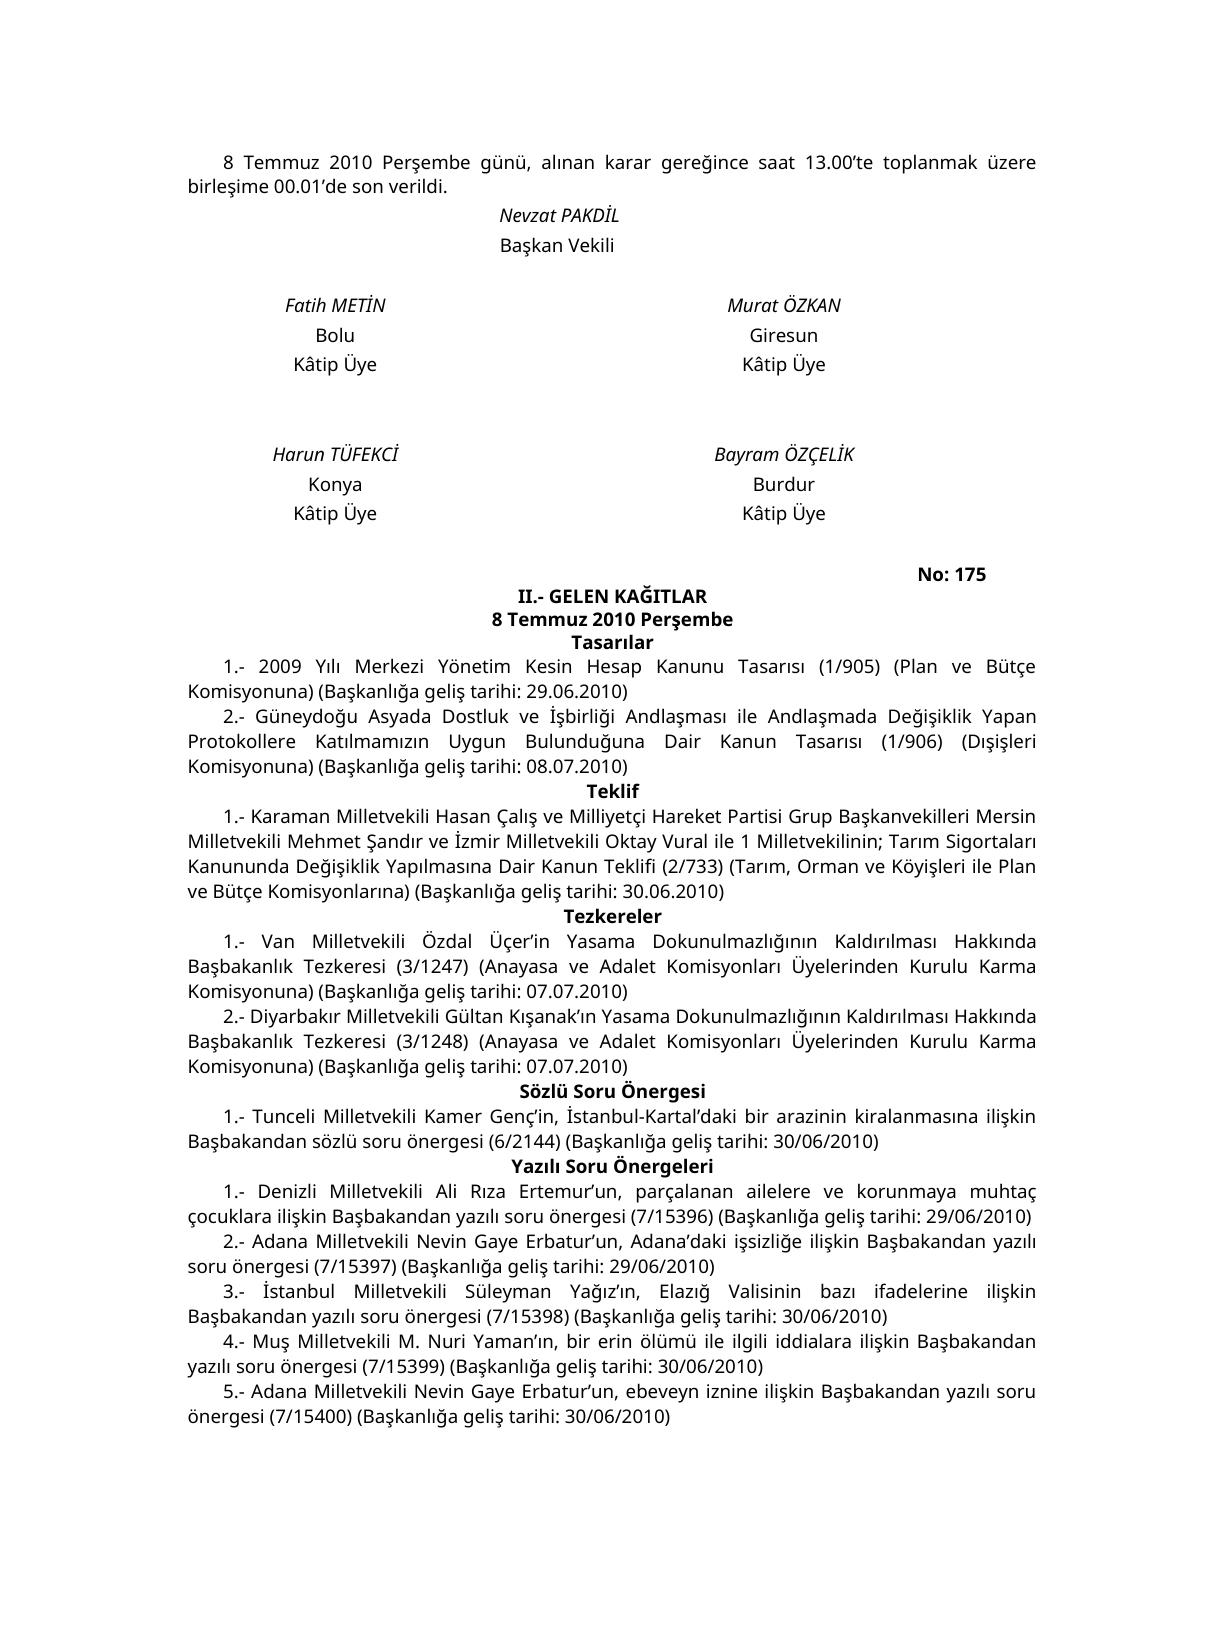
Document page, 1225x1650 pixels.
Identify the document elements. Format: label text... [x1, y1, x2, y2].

text 3.- İstanbul Milletvekili Süleyman Yağız’ın, Elazığ Valisinin bazı ifadelerine ilişkin Başbakandan yazılı soru önergesi (7/15398) (Başkanlığa geliş tarihi: 30/06/2010) [187, 1278, 1037, 1328]
text Fatih METİN Murat ÖZKAN [187, 293, 1037, 317]
text Kâtip Üye Kâtip Üye [187, 353, 1037, 377]
text 5.- Adana Milletvekili Nevin Gaye Erbatur’un, ebeveyn iznine ilişkin Başbakandan yazılı soru önergesi (7/15400) (Başkanlığa geliş tarihi: 30/06/2010) [187, 1378, 1037, 1428]
text 1.- 2009 Yılı Merkezi Yönetim Kesin Hesap Kanunu Tasarısı (1/905) (Plan ve Bütçe Komisyonuna) (Başkanlığa geliş tarihi: 29.06.2010) [187, 653, 1037, 703]
text 2.- Güneydoğu Asyada Dostluk ve İşbirliği Andlaşması ile Andlaşmada Değişiklik Yapan Protokollere Katılmamızın Uygun Bulunduğuna Dair Kanun Tasarısı (1/906) (Dışişleri Komisyonuna) (Başkanlığa geliş tarihi: 08.07.2010) [187, 703, 1037, 778]
text 2.- Diyarbakır Milletvekili Gültan Kışanak’ın Yasama Dokunulmazlığının Kaldırılması Hakkında Başbakanlık Tezkeresi (3/1248) (Anayasa ve Adalet Komisyonları Üyelerinden Kurulu Karma Komisyonuna) (Başkanlığa geliş tarihi: 07.07.2010) [187, 1003, 1037, 1078]
text Yazılı Soru Önergeleri [187, 1153, 1037, 1178]
text Başkan Vekili [187, 233, 1037, 257]
text Teklif [187, 778, 1037, 803]
text Tezkereler [187, 903, 1037, 928]
text Sözlü Soru Önergesi [187, 1078, 1037, 1103]
text 2.- Adana Milletvekili Nevin Gaye Erbatur’un, Adana’daki işsizliğe ilişkin Başbakandan yazılı soru önergesi (7/15397) (Başkanlığa geliş tarihi: 29/06/2010) [187, 1228, 1037, 1278]
text 1.- Denizli Milletvekili Ali Rıza Ertemur’un, parçalanan ailelere ve korunmaya muhtaç çocuklara ilişkin Başbakandan yazılı soru önergesi (7/15396) (Başkanlığa geliş tarihi: 29/06/2010) [187, 1178, 1037, 1228]
text Nevzat PAKDİL [187, 204, 1037, 228]
text Tasarılar [187, 631, 1037, 653]
text Bolu Giresun [187, 323, 1037, 347]
text 8 Temmuz 2010 Perşembe [187, 608, 1037, 631]
text 8 Temmuz 2010 Perşembe günü, alınan karar gereğince saat 13.00’te toplanmak üzere birleşime 00.01’de son verildi. [187, 150, 1037, 198]
text II.- GELEN KAĞITLAR [187, 586, 1037, 608]
text 4.- Muş Milletvekili M. Nuri Yaman’ın, bir erin ölümü ile ilgili iddialara ilişkin Başbakandan yazılı soru önergesi (7/15399) (Başkanlığa geliş tarihi: 30/06/2010) [187, 1328, 1037, 1378]
text Kâtip Üye Kâtip Üye [187, 502, 1037, 526]
text No: 175 [187, 563, 1037, 586]
text Harun TÜFEKCİ Bayram ÖZÇELİK [187, 442, 1037, 466]
text 1.- Van Milletvekili Özdal Üçer’in Yasama Dokunulmazlığının Kaldırılması Hakkında Başbakanlık Tezkeresi (3/1247) (Anayasa ve Adalet Komisyonları Üyelerinden Kurulu Karma Komisyonuna) (Başkanlığa geliş tarihi: 07.07.2010) [187, 928, 1037, 1003]
text Konya Burdur [187, 472, 1037, 496]
text 1.- Tunceli Milletvekili Kamer Genç’in, İstanbul-Kartal’daki bir arazinin kiralanmasına ilişkin Başbakandan sözlü soru önergesi (6/2144) (Başkanlığa geliş tarihi: 30/06/2010) [187, 1103, 1037, 1153]
text 1.- Karaman Milletvekili Hasan Çalış ve Milliyetçi Hareket Partisi Grup Başkanvekilleri Mersin Milletvekili Mehmet Şandır ve İzmir Milletvekili Oktay Vural ile 1 Milletvekilinin; Tarım Sigortaları Kanununda Değişiklik Yapılmasına Dair Kanun Teklifi (2/733) (Tarım, Orman ve Köyişleri ile Plan ve Bütçe Komisyonlarına) (Başkanlığa geliş tarihi: 30.06.2010) [187, 803, 1037, 903]
